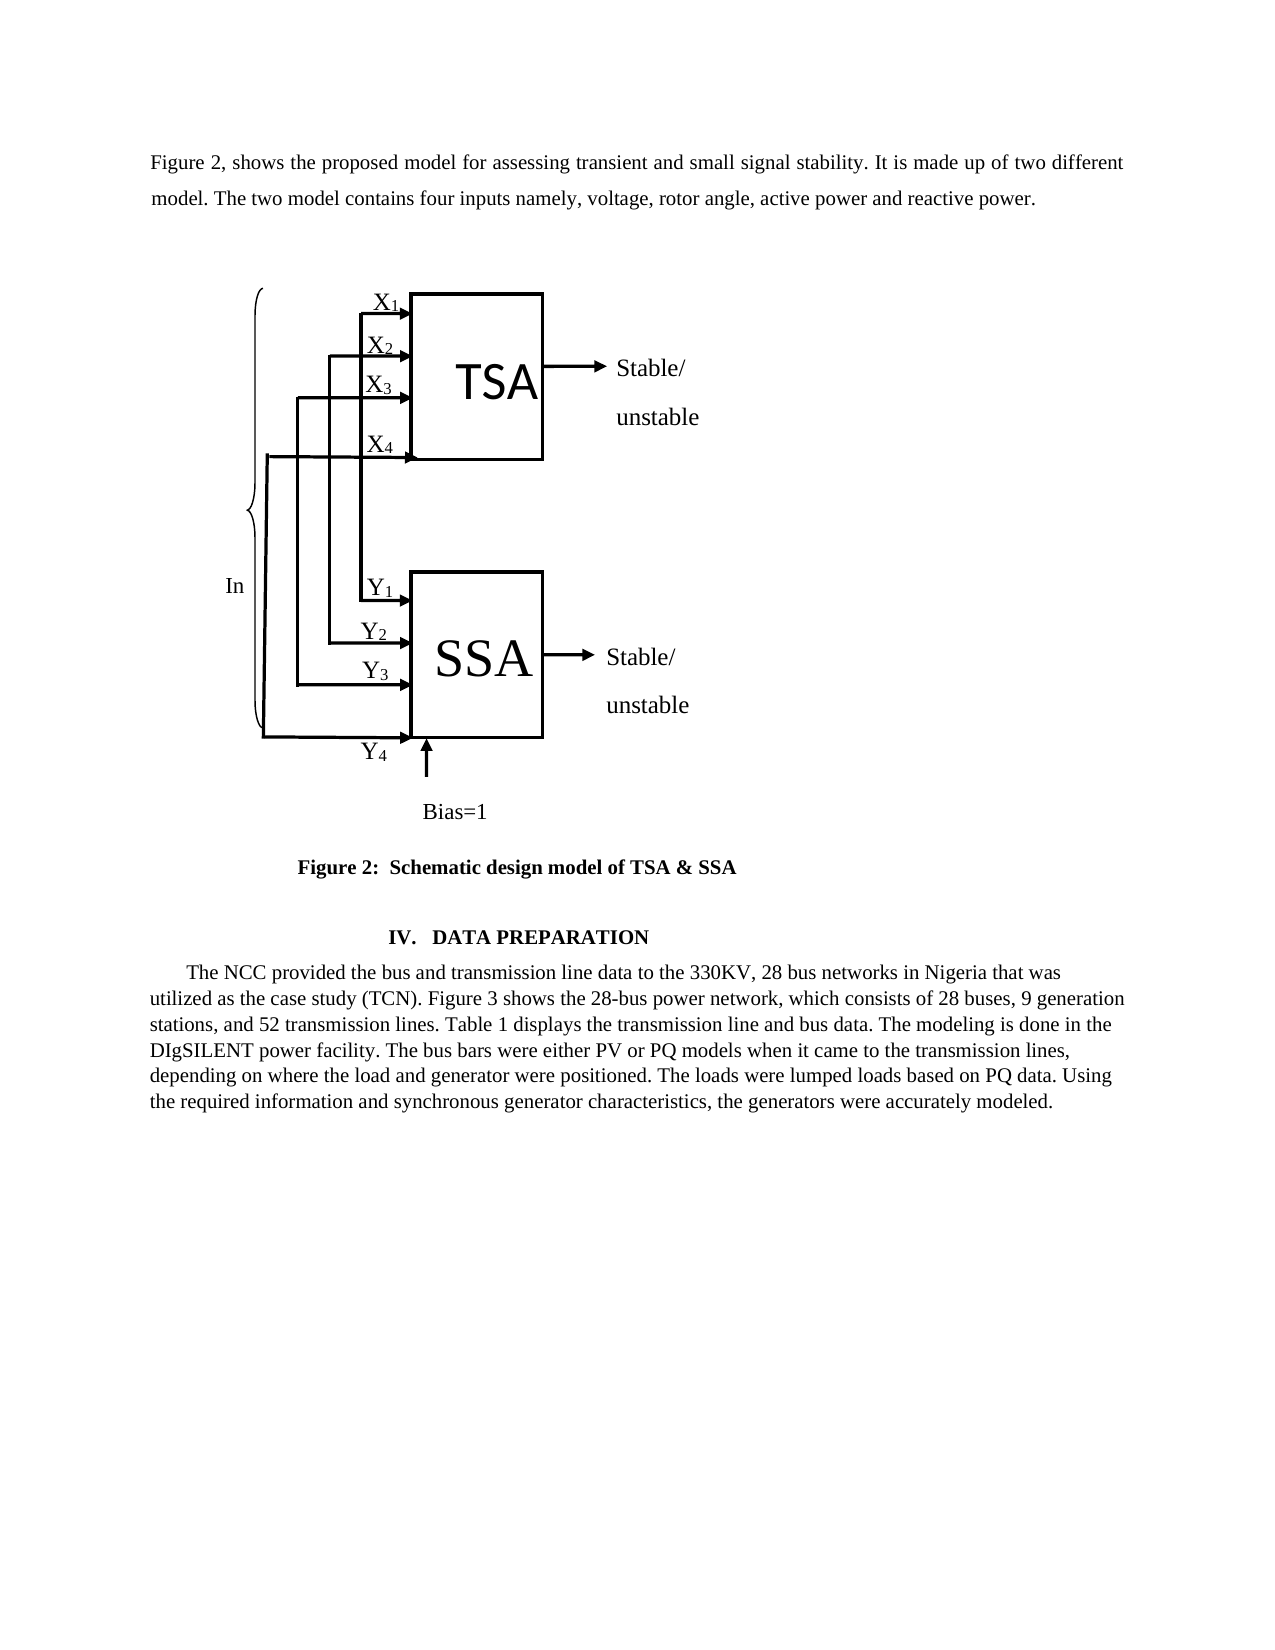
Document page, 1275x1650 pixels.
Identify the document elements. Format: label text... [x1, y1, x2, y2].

text The NCC provided the bus and transmission line data to the 330KV, 28 bus networks in Nigeria that was utilized as the case study (TCN). Figure 3 shows the 28-bus power network, which consists of 28 buses, 9 generation stations, and 52 transmission lines. Table 1 displays the transmission line and bus data. The modeling is done in the DIgSILENT power facility. The bus bars were either PV or PQ models when it came to the transmission lines, depending on where the load and generator were positioned. The loads were lumped loads based on PQ data. Using the required information and synchronous generator characteristics, the generators were accurately modeled. [149, 960, 1126, 1113]
text Bias=1 [111, 798, 1126, 825]
picture [506, 645, 518, 661]
text Figure 2, shows the proposed model for assessing transient and small signal stability. It is made up of two different model. The two model contains four inputs namely, voltage, rotor angle, active power and reactive power. [150, 150, 1126, 210]
subtitle IV. DATA PREPARATION [148, 925, 1125, 949]
picture [516, 370, 527, 386]
picture [345, 572, 427, 691]
picture [350, 286, 424, 412]
picture [600, 353, 728, 474]
picture [345, 739, 412, 784]
picture [502, 664, 522, 673]
picture [512, 390, 531, 397]
picture [440, 336, 582, 397]
picture [590, 641, 731, 756]
text Figure 2: Schematic design model of TSA & SSA [148, 855, 1126, 879]
picture [351, 428, 414, 465]
picture [418, 624, 564, 673]
